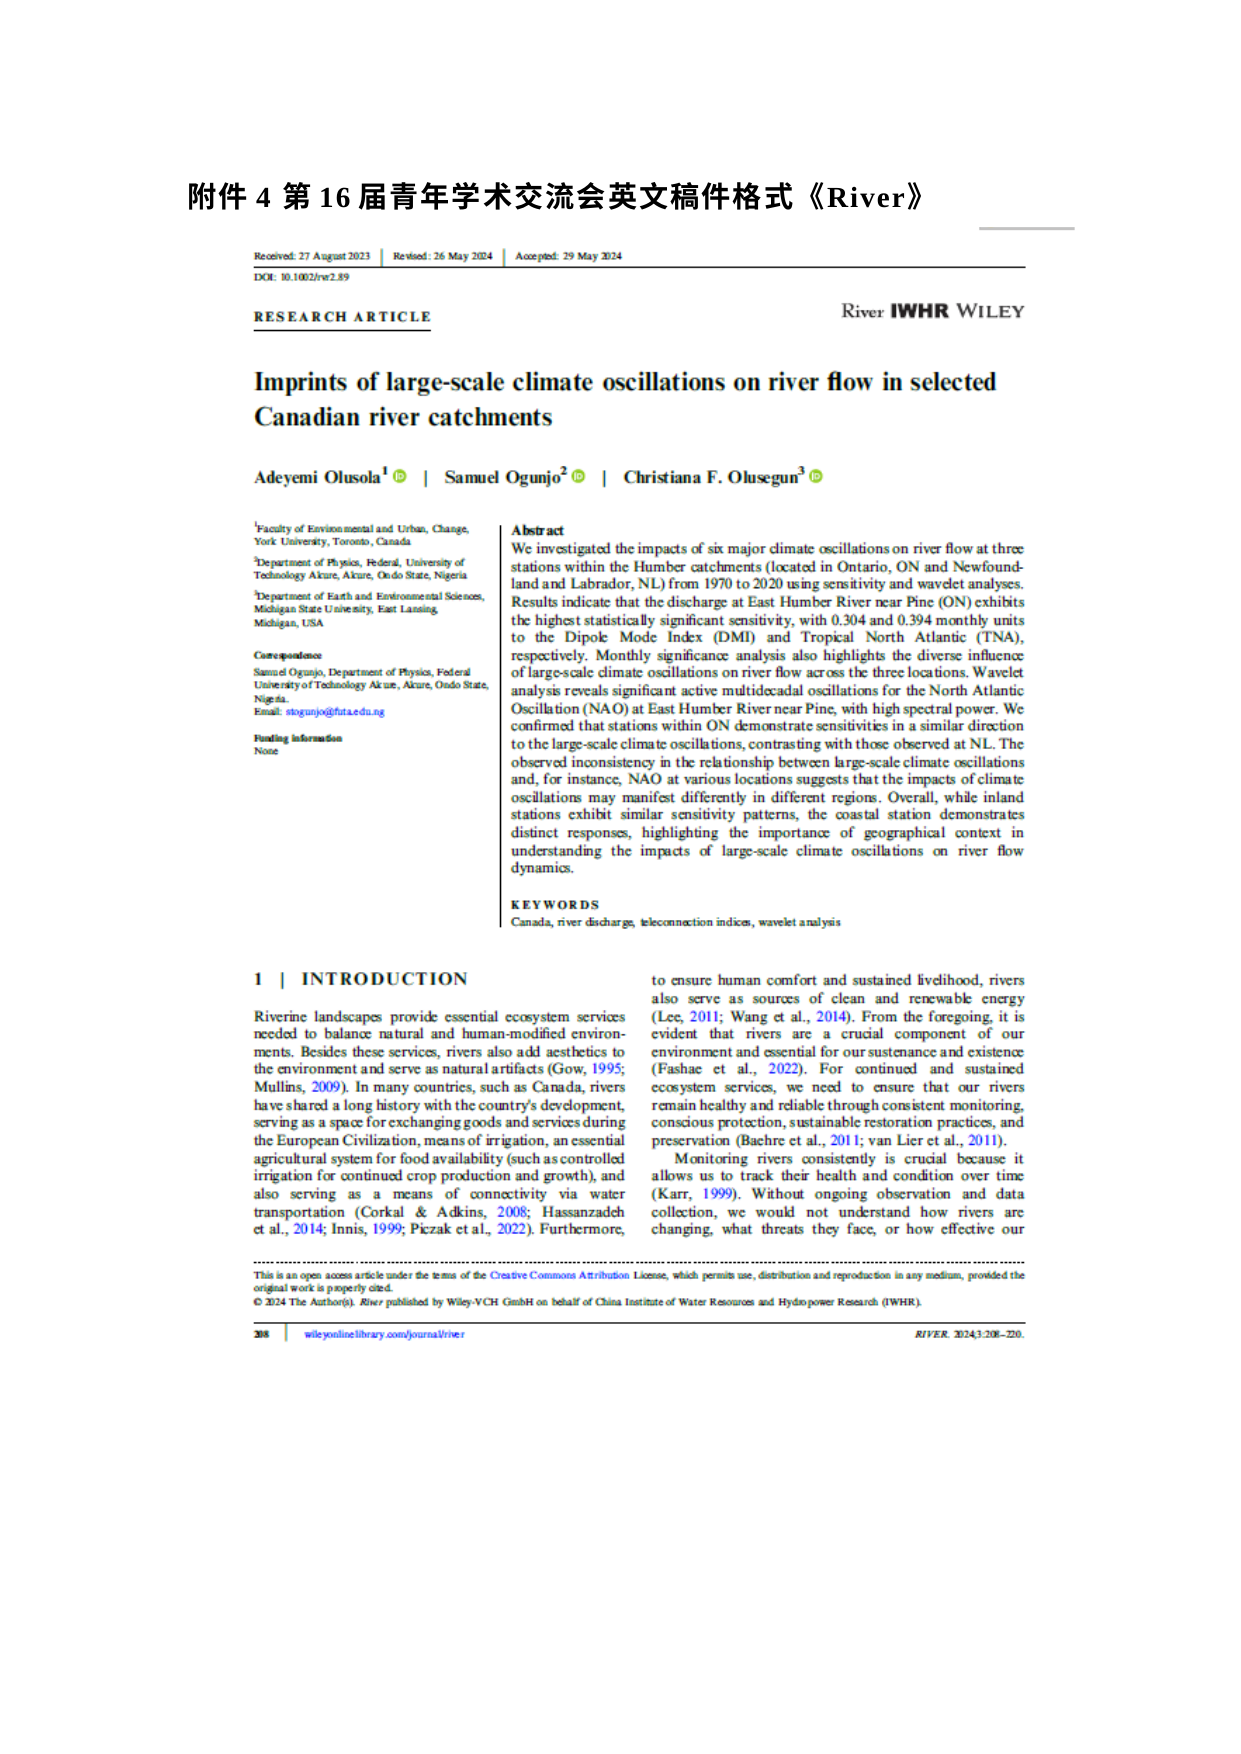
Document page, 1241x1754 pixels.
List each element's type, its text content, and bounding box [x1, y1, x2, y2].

picture [209, 227, 1075, 1352]
text 附件4 第16届青年学术交流会英文稿件格式《River》 [187, 162, 1053, 227]
